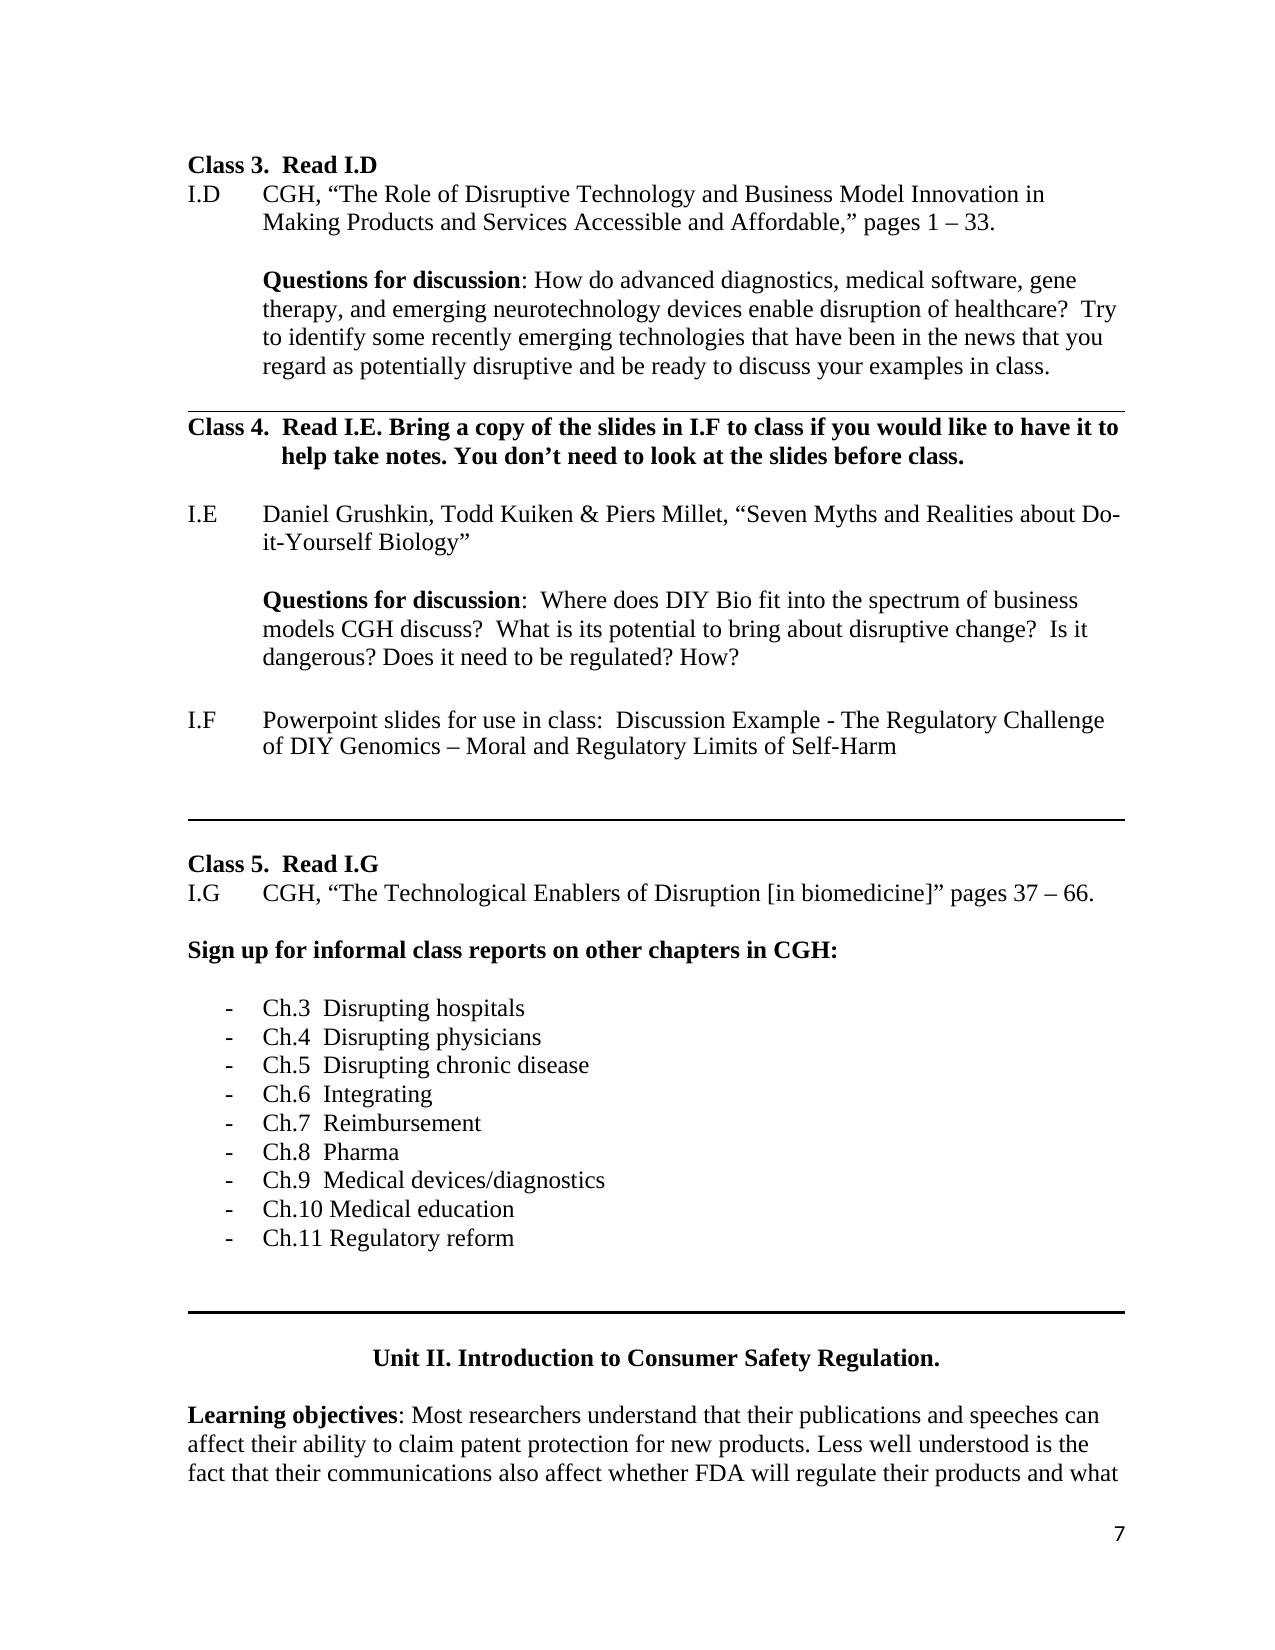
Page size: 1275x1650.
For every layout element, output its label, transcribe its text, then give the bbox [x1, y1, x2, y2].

text Questions for discussion: How do advanced diagnostics, medical software, gene therapy, and emerging neurotechnology devices enable disruption of healthcare? Try to identify some recently emerging technologies that have been in the news that you regard as potentially disruptive and be ready to discuss your examples in class. [262, 265, 1125, 380]
list Ch.7 Reimbursement [225, 1108, 1125, 1137]
list Ch.9 Medical devices/diagnostics [225, 1166, 1125, 1194]
list Ch.3 Disrupting hospitals [225, 993, 1125, 1022]
list Ch.10 Medical education [225, 1194, 1125, 1223]
text Unit II. Introduction to Consumer Safety Regulation. [187, 1343, 1125, 1371]
text Sign up for informal class reports on other chapters in CGH: [187, 936, 1125, 964]
text I.E Daniel Grushkin, Todd Kuiken & Piers Millet, “Seven Myths and Realities about Do-it-Yourself Biology” [187, 499, 1125, 556]
list Ch.4 Disrupting physicians [225, 1022, 1125, 1051]
text Questions for discussion: Where does DIY Bio fit into the spectrum of business models CGH discuss? What is its potential to bring about disruptive change? Is it dangerous? Does it need to be regulated? How? [262, 585, 1125, 671]
text Class 3. Read I.D [187, 150, 1125, 179]
text I.F Powerpoint slides for use in class: Discussion Example - The Regulatory Challenge of DIY Genomics – Moral and Regulatory Limits of Self-Harm [187, 708, 1125, 759]
text Class 5. Read I.G [187, 849, 1125, 878]
text I.G CGH, “The Technological Enablers of Disruption [in biomedicine]” pages 37 – 66. [187, 878, 1125, 907]
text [187, 1400, 1125, 1486]
text I.D CGH, “The Role of Disruptive Technology and Business Model Innovation in Making Products and Services Accessible and Affordable,” pages 1 – 33. [187, 179, 1125, 236]
list Ch.6 Integrating [225, 1079, 1125, 1108]
list Ch.5 Disrupting chronic disease [225, 1051, 1125, 1079]
list Ch.11 Regulatory reform [225, 1223, 1125, 1252]
text Class 4. Read I.E. Bring a copy of the slides in I.F to class if you would like to have it to help take notes. You don’t need to look at the slides before class. [187, 412, 1125, 470]
list Ch.8 Pharma [225, 1137, 1125, 1166]
